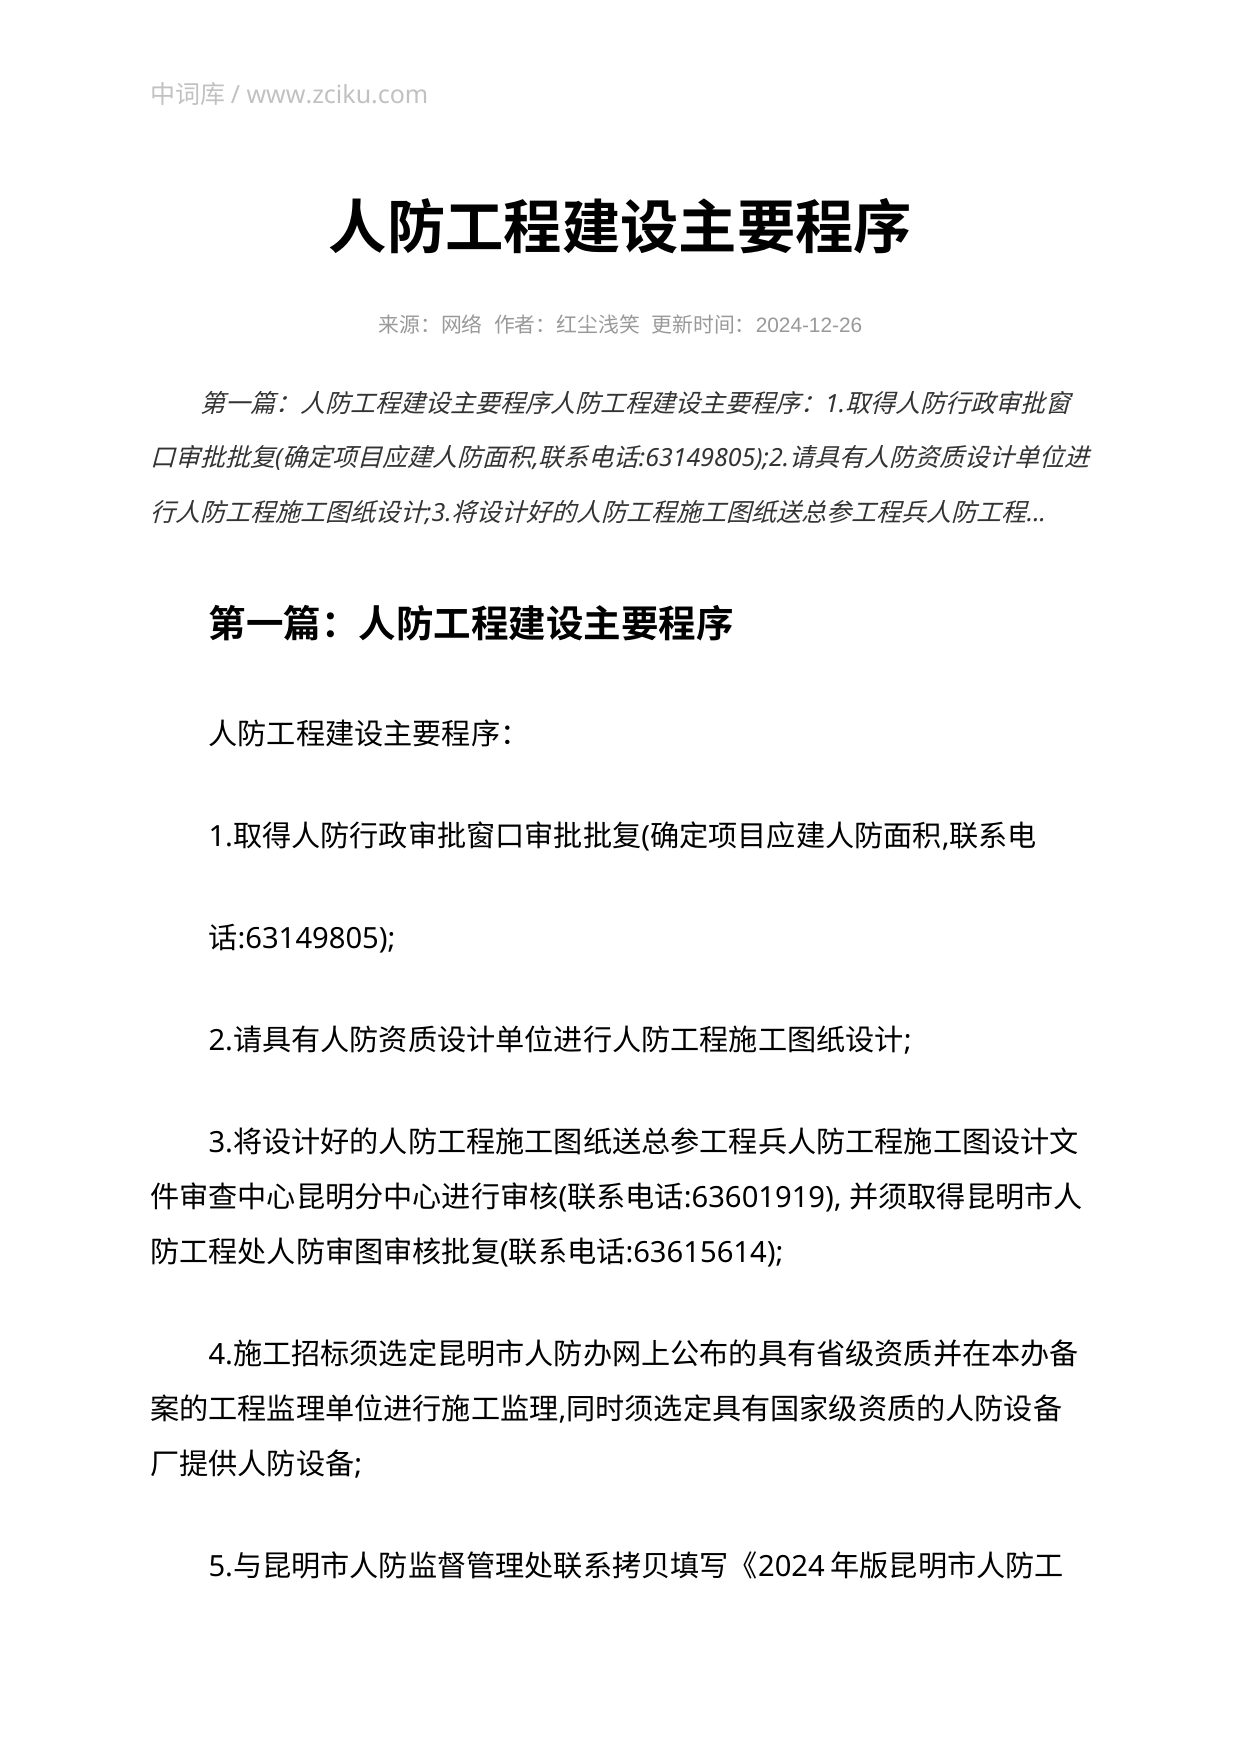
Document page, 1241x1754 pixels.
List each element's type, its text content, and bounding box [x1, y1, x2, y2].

text 话:63149805); [150, 914, 1090, 957]
subtitle 人防工程建设主要程序 [150, 181, 1090, 266]
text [150, 1542, 1090, 1585]
text 第一篇：人防工程建设主要程序 [150, 593, 1090, 648]
text 2.请具有人防资质设计单位进行人防工程施工图纸设计; [150, 1017, 1090, 1059]
text 1.取得人防行政审批窗口审批批复(确定项目应建人防面积,联系电 [150, 813, 1090, 855]
text 来源：网络 作者：红尘浅笑 更新时间：2024-12-26 [150, 313, 1090, 337]
text 第一篇：人防工程建设主要程序人防工程建设主要程序：1.取得人防行政审批窗口审批批复(确定项目应建人防面积,联系电话:63149805);2.请具有人防资质设计单位进行人防工程施工图纸设计;3.将设计好的人防工程施工图纸送总参工程兵人防工程... [150, 383, 1090, 528]
text 人防工程建设主要程序： [150, 711, 1090, 753]
text 4.施工招标须选定昆明市人防办网上公布的具有省级资质并在本办备案的工程监理单位进行施工监理,同时须选定具有国家级资质的人防设备厂提供人防设备; [150, 1331, 1090, 1483]
text 3.将设计好的人防工程施工图纸送总参工程兵人防工程施工图设计文件审查中心昆明分中心进行审核(联系电话:63601919), 并须取得昆明市人防工程处人防审图审核批复(联系电话:63615614); [150, 1118, 1090, 1271]
